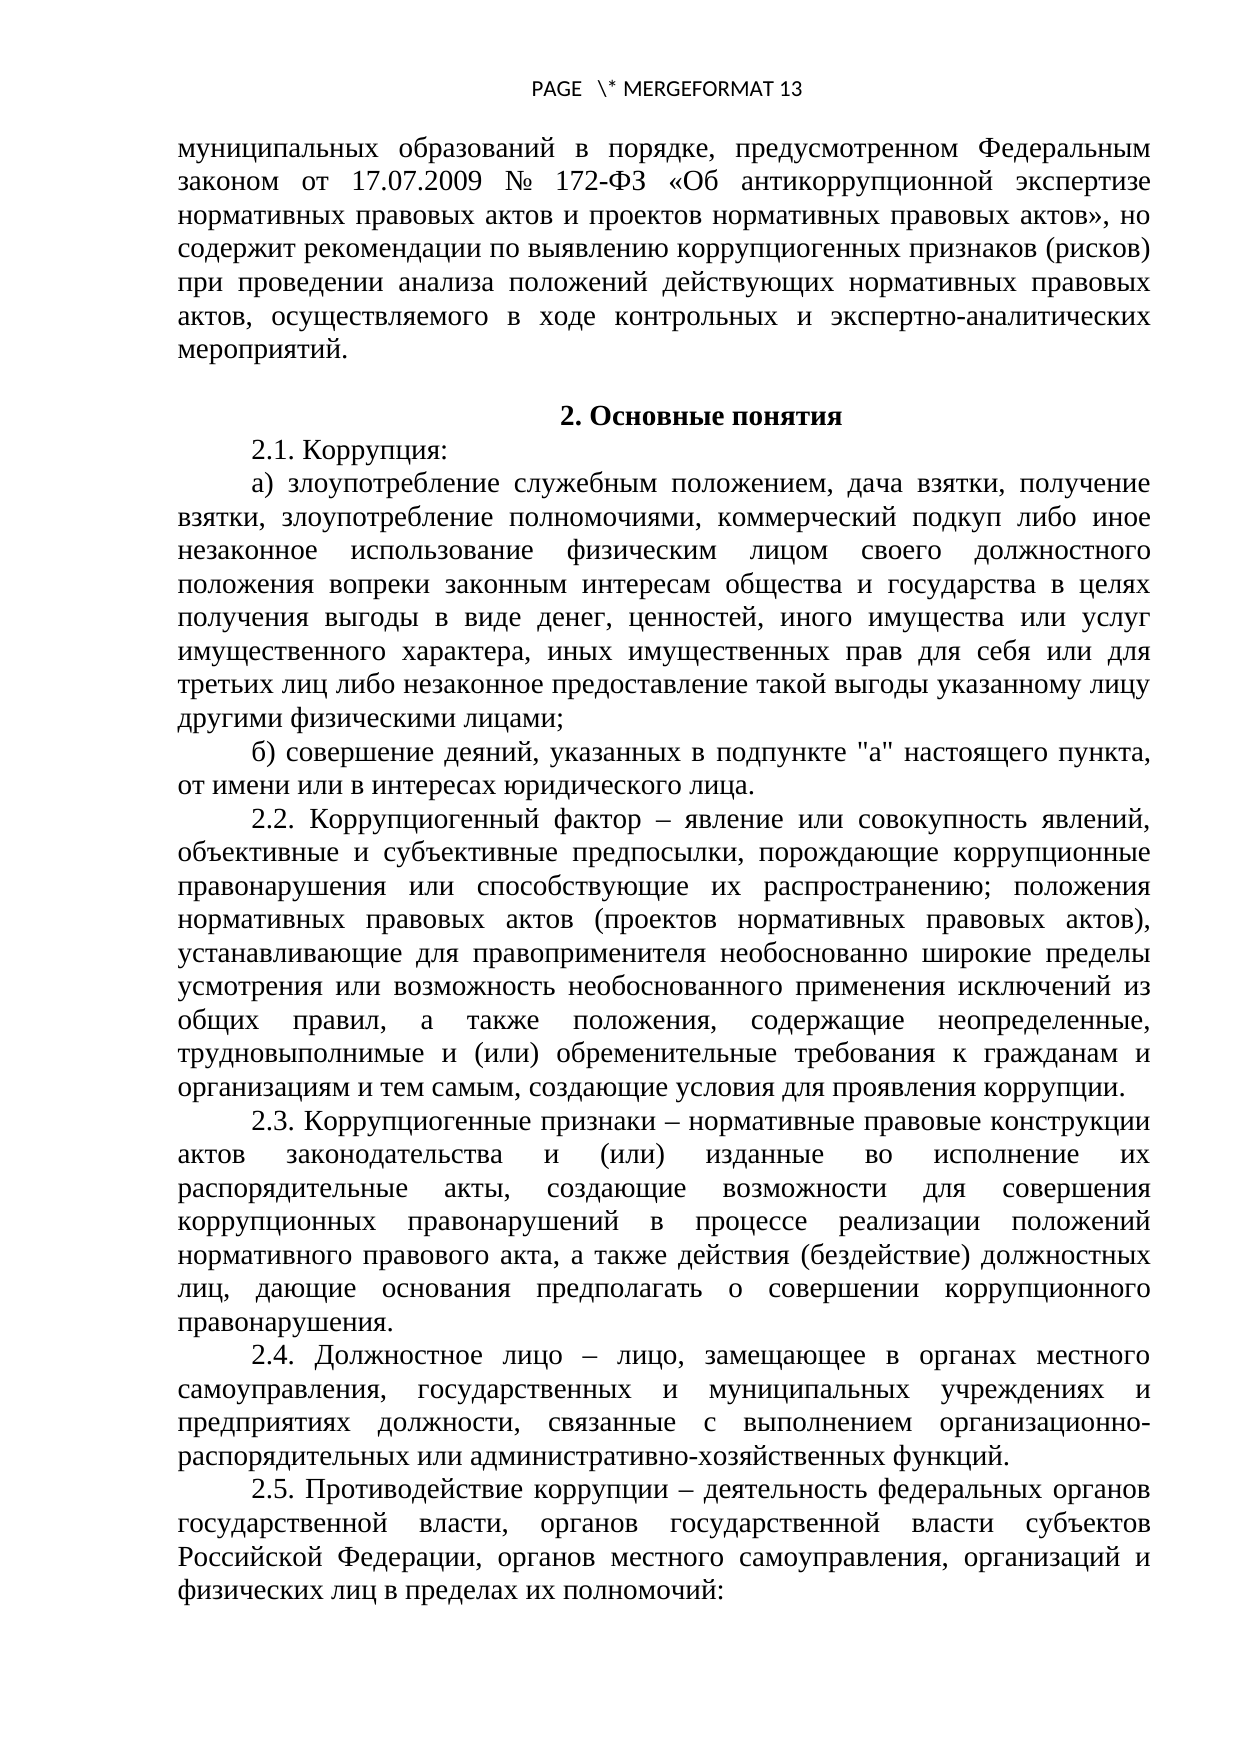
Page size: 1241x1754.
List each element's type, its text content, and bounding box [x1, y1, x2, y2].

text 2.1. Коррупция: [177, 432, 1152, 465]
text 2.2. Коррупциогенный фактор – явление или совокупность явлений, объективные и субъективные предпосылки, порождающие коррупционные правонарушения или способствующие их распространению; положения нормативных правовых актов (проектов нормативных правовых актов), устанавливающие для правоприменителя необоснованно широкие пределы усмотрения или возможность необоснованного применения исключений из общих правил, а также положения, содержащие неопределенные, трудновыполнимые и (или) обременительные требования к гражданам и организациям и тем самым, создающие условия для проявления коррупции. [177, 801, 1152, 1103]
text а) злоупотребление служебным положением, дача взятки, получение взятки, злоупотребление полномочиями, коммерческий подкуп либо иное незаконное использование физическим лицом своего должностного положения вопреки законным интересам общества и государства в целях получения выгоды в виде денег, ценностей, иного имущества или услуг имущественного характера, иных имущественных прав для себя или для третьих лиц либо незаконное предоставление такой выгоды указанному лицу другими физическими лицами; [177, 465, 1152, 734]
text 2.3. Коррупциогенные признаки – нормативные правовые конструкции актов законодательства и (или) изданные во исполнение их распорядительные акты, создающие возможности для совершения коррупционных правонарушений в процессе реализации положений нормативного правового акта, а также действия (бездействие) должностных лиц, дающие основания предполагать о совершении коррупционного правонарушения. [177, 1103, 1152, 1337]
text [177, 130, 1152, 365]
text 2.5. Противодействие коррупции – деятельность федеральных органов государственной власти, органов государственной власти субъектов Российской Федерации, органов местного самоуправления, организаций и физических лиц в пределах их полномочий: [177, 1472, 1152, 1606]
text б) совершение деяний, указанных в подпункте "а" настоящего пункта, от имени или в интересах юридического лица. [177, 734, 1152, 801]
text 2. Основные понятия [177, 398, 1152, 432]
text 2.4. Должностное лицо – лицо, замещающее в органах местного самоуправления, государственных и муниципальных учреждениях и предприятиях должности, связанные с выполнением организационно-распорядительных или административно-хозяйственных функций. [177, 1337, 1152, 1472]
